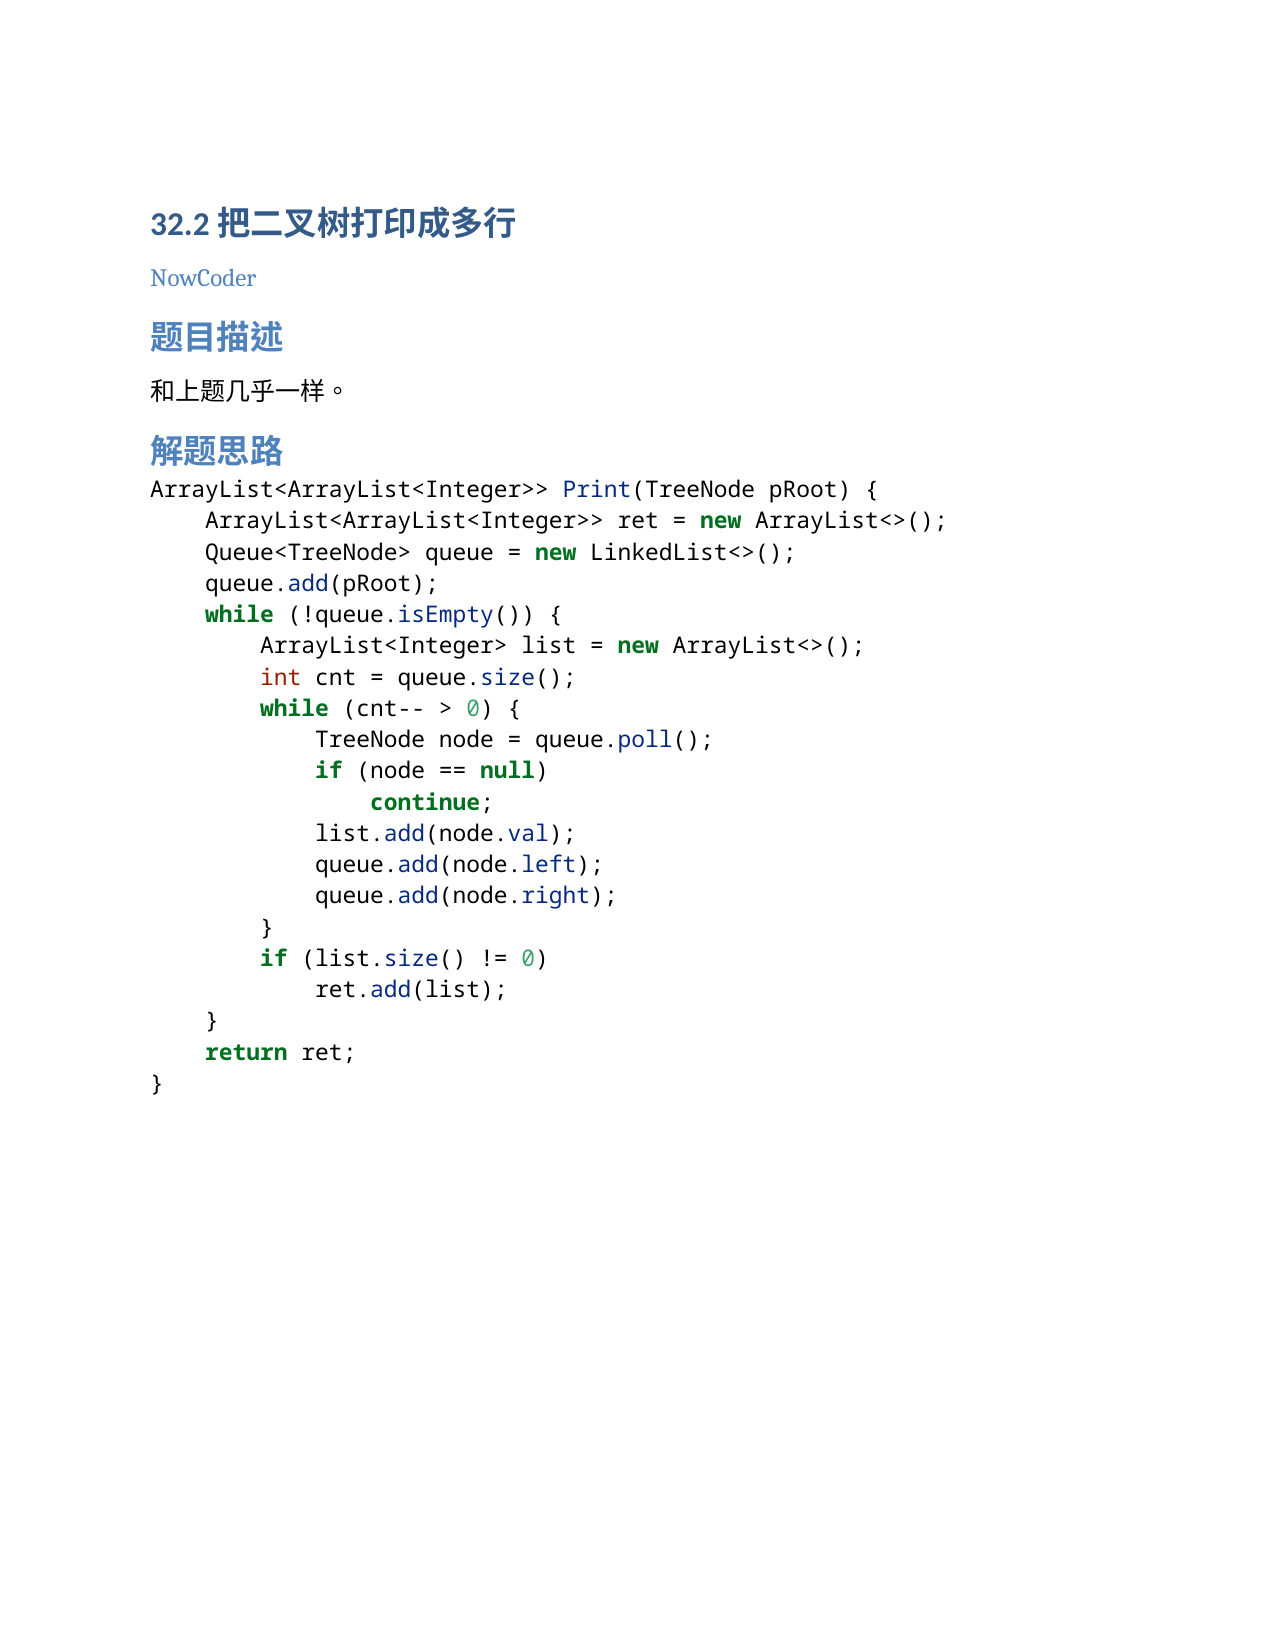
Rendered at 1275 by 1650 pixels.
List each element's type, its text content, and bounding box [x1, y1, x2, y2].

subtitle 题目描述 [150, 314, 1125, 359]
text ArrayList<ArrayList<Integer>> Print(TreeNode pRoot) { ArrayList<ArrayList<Integer>> ret = new ArrayList<>(); Queue<TreeNode> queue = new LinkedList<>(); queue.add(pRoot); while (!queue.isEmpty()) { ArrayList<Integer> list = new ArrayList<>(); int cnt = queue.size(); while (cnt-- > 0) { TreeNode node = queue.poll(); if (node == null) continue; list.add(node.val); queue.add(node.left); queue.add(node.right); } if (list.size() != 0) ret.add(list); } return ret; } [150, 473, 1125, 1098]
text NowCoder [150, 264, 1125, 293]
text 和上题几乎一样。 [150, 378, 1125, 407]
subtitle 32.2 把二叉树打印成多行 [150, 200, 1125, 245]
subtitle 解题思路 [150, 427, 1125, 473]
